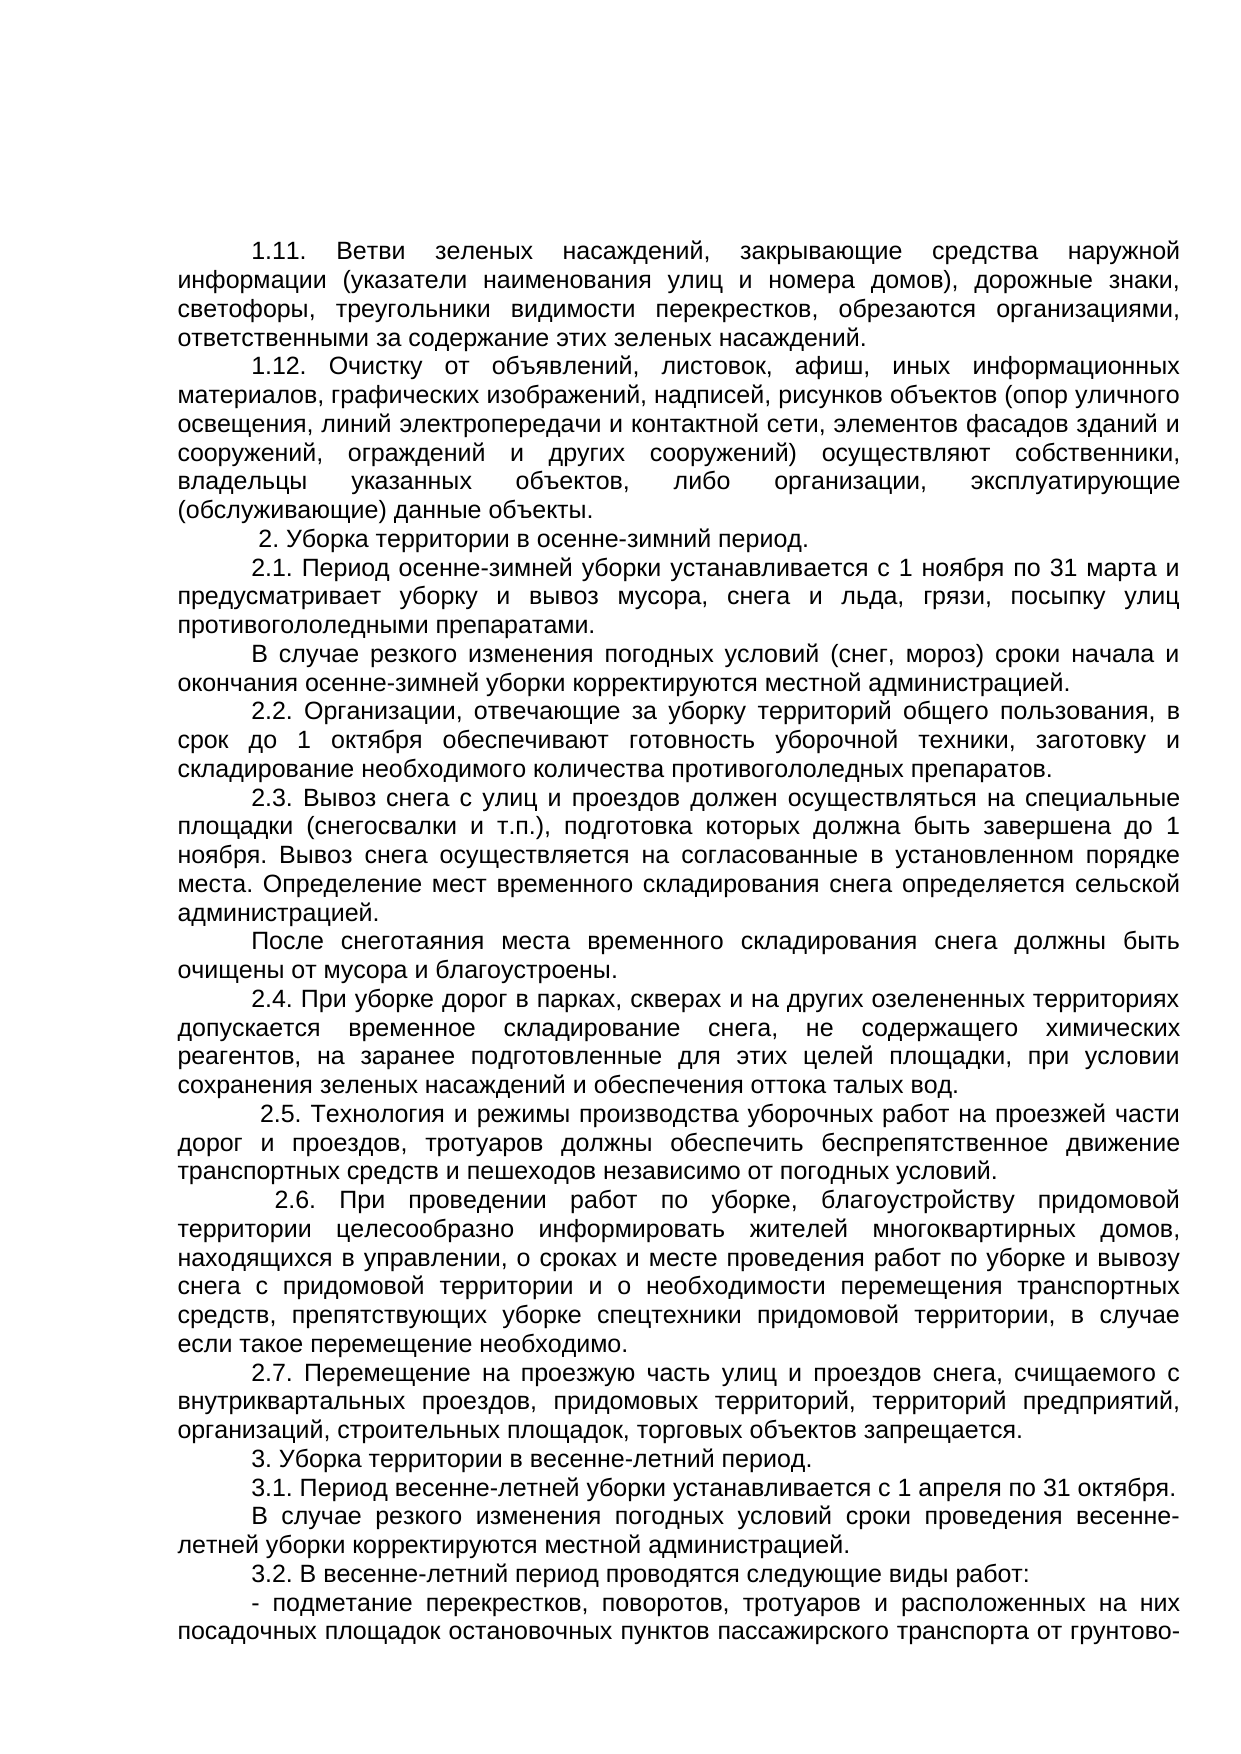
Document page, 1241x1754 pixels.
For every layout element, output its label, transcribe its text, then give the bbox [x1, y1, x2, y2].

text В случае резкого изменения погодных условий (снег, мороз) сроки начала и окончания осенне-зимней уборки корректируются местной администрацией. [177, 639, 1181, 696]
text 1.12. Очистку от объявлений, листовок, афиш, иных информационных материалов, графических изображений, надписей, рисунков объектов (опор уличного освещения, линий электропередачи и контактной сети, элементов фасадов зданий и сооружений, ограждений и других сооружений) осуществляют собственники, владельцы указанных объектов, либо организации, эксплуатирующие (обслуживающие) данные объекты. [177, 351, 1181, 524]
text 2.6. При проведении работ по уборке, благоустройству придомовой территории целесообразно информировать жителей многоквартирных домов, находящихся в управлении, о сроках и месте проведения работ по уборке и вывозу снега с придомовой территории и о необходимости перемещения транспортных средств, препятствующих уборке спецтехники придомовой территории, в случае если такое перемещение необходимо. [177, 1185, 1181, 1357]
text 2.2. Организации, отвечающие за уборку территорий общего пользования, в срок до 1 октября обеспечивают готовность уборочной техники, заготовку и складирование необходимого количества противогололедных препаратов. [177, 696, 1181, 782]
text 1.11. Ветви зеленых насаждений, закрывающие средства наружной информации (указатели наименования улиц и номера домов), дорожные знаки, светофоры, треугольники видимости перекрестков, обрезаются организациями, ответственными за содержание этих зеленых насаждений. [177, 236, 1181, 351]
text 2.1. Период осенне-зимней уборки устанавливается с 1 ноября по 31 марта и предусматривает уборку и вывоз мусора, снега и льда, грязи, посыпку улиц противогололедными препаратами. [177, 552, 1181, 639]
text В случае резкого изменения погодных условий сроки проведения весенне-летней уборки корректируются местной администрацией. [177, 1501, 1181, 1559]
text 3. Уборка территории в весенне-летний период. [177, 1444, 1181, 1472]
text 3.1. Период весенне-летней уборки устанавливается с 1 апреля по 31 октября. [177, 1472, 1181, 1501]
text 3.2. В весенне-летний период проводятся следующие виды работ: [177, 1559, 1181, 1587]
text После снеготаяния места временного складирования снега должны быть очищены от мусора и благоустроены. [177, 926, 1181, 984]
text 2.5. Технология и режимы производства уборочных работ на проезжей части дорог и проездов, тротуаров должны обеспечить беспрепятственное движение транспортных средств и пешеходов независимо от погодных условий. [177, 1099, 1181, 1185]
text 2.7. Перемещение на проезжую часть улиц и проездов снега, счищаемого с внутриквартальных проездов, придомовых территорий, территорий предприятий, организаций, строительных площадок, торговых объектов запрещается. [177, 1357, 1181, 1444]
text 2.4. При уборке дорог в парках, скверах и на других озелененных территориях допускается временное складирование снега, не содержащего химических реагентов, на заранее подготовленные для этих целей площадки, при условии сохранения зеленых насаждений и обеспечения оттока талых вод. [177, 984, 1181, 1099]
text 2.3. Вывоз снега с улиц и проездов должен осуществляться на специальные площадки (снегосвалки и т.п.), подготовка которых должна быть завершена до 1 ноября. Вывоз снега осуществляется на согласованные в установленном порядке места. Определение мест временного складирования снега определяется сельской администрацией. [177, 782, 1181, 926]
text 2. Уборка территории в осенне-зимний период. [177, 524, 1181, 552]
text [177, 1587, 1181, 1645]
